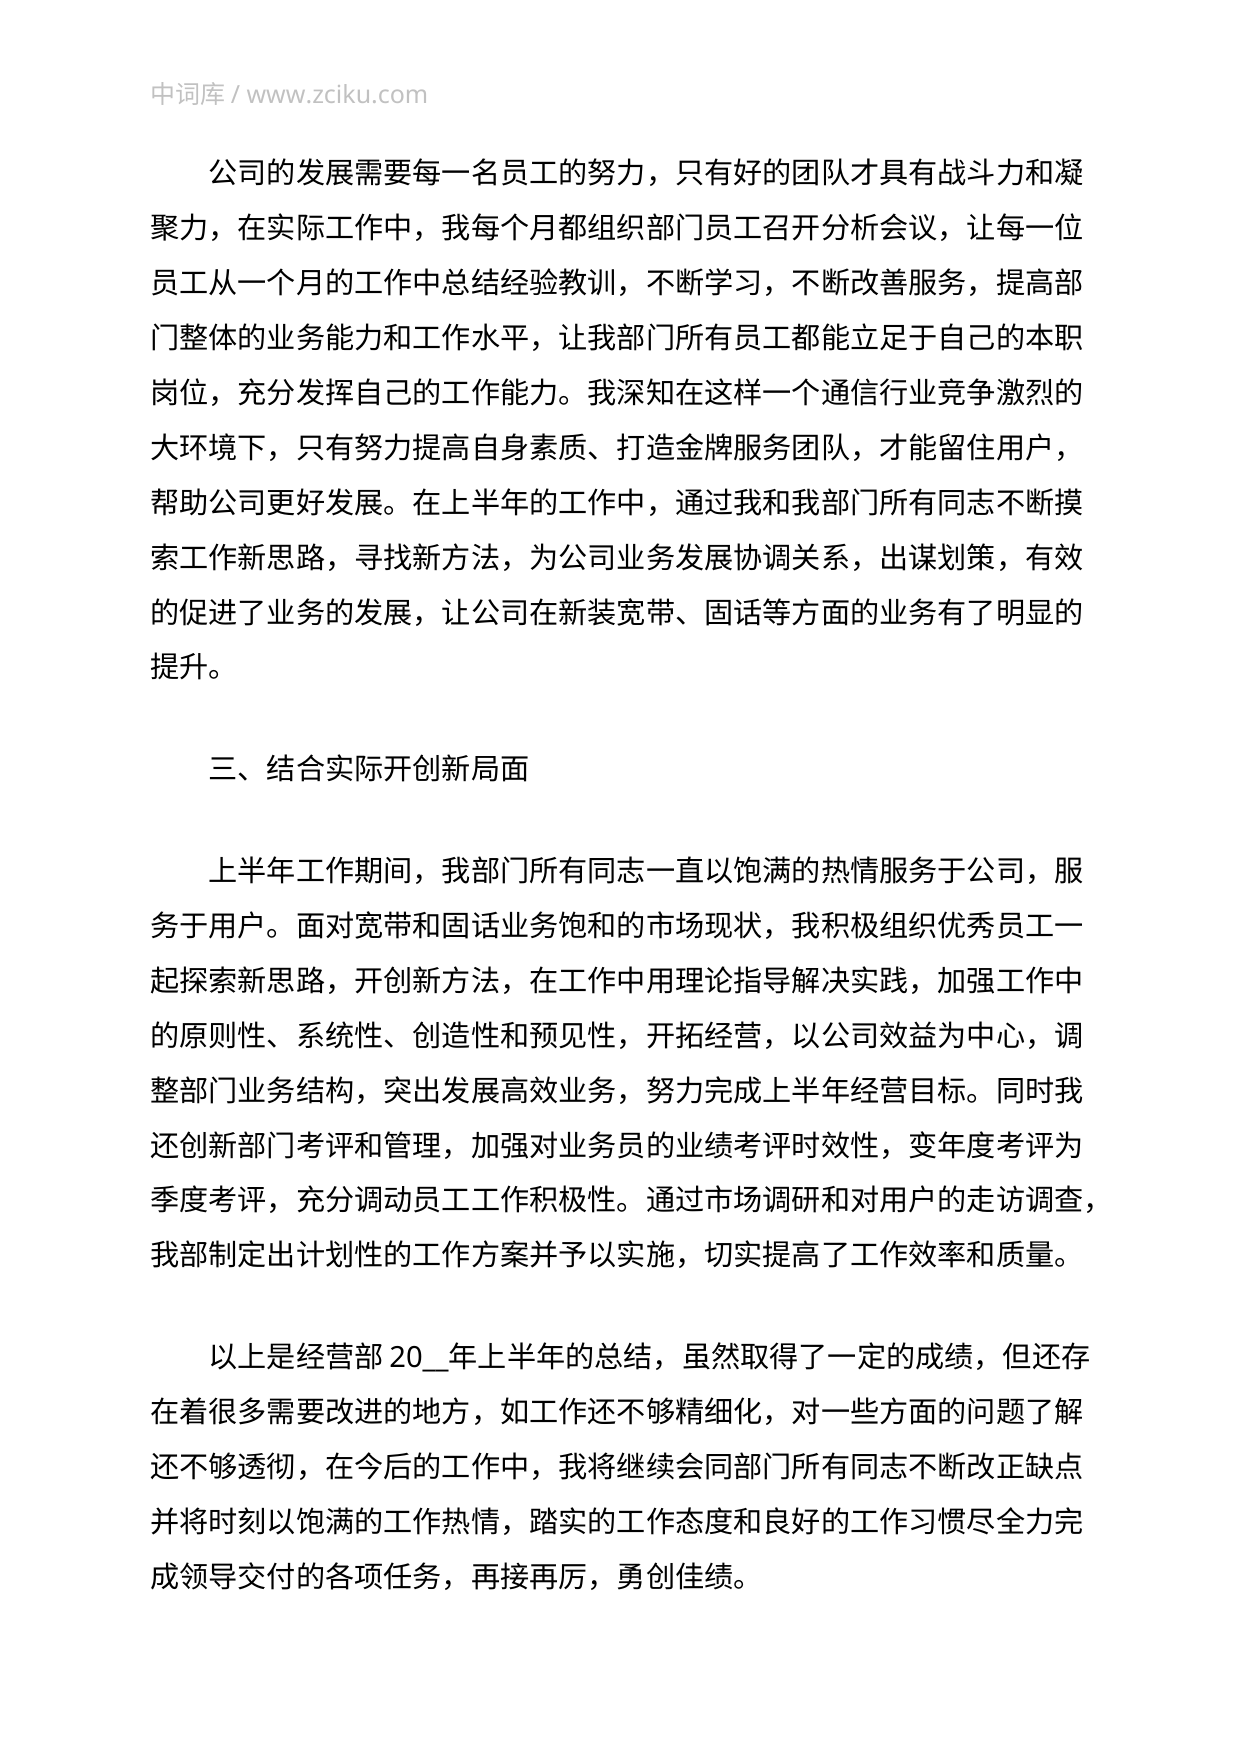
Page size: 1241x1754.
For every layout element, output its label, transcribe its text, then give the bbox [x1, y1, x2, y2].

text 三、结合实际开创新局面 [150, 746, 1090, 788]
text 以上是经营部20__年上半年的总结，虽然取得了一定的成绩，但还存在着很多需要改进的地方，如工作还不够精细化，对一些方面的问题了解还不够透彻，在今后的工作中，我将继续会同部门所有同志不断改正缺点并将时刻以饱满的工作热情，踏实的工作态度和良好的工作习惯尽全力完成领导交付的各项任务，再接再厉，勇创佳绩。 [150, 1334, 1090, 1596]
text 公司的发展需要每一名员工的努力，只有好的团队才具有战斗力和凝聚力，在实际工作中，我每个月都组织部门员工召开分析会议，让每一位员工从一个月的工作中总结经验教训，不断学习，不断改善服务，提高部门整体的业务能力和工作水平，让我部门所有员工都能立足于自己的本职岗位，充分发挥自己的工作能力。我深知在这样一个通信行业竞争激烈的大环境下，只有努力提高自身素质、打造金牌服务团队，才能留住用户，帮助公司更好发展。在上半年的工作中，通过我和我部门所有同志不断摸索工作新思路，寻找新方法，为公司业务发展协调关系，出谋划策，有效的促进了业务的发展，让公司在新装宽带、固话等方面的业务有了明显的提升。 [150, 150, 1090, 686]
text 上半年工作期间，我部门所有同志一直以饱满的热情服务于公司，服务于用户。面对宽带和固话业务饱和的市场现状，我积极组织优秀员工一起探索新思路，开创新方法，在工作中用理论指导解决实践，加强工作中的原则性、系统性、创造性和预见性，开拓经营，以公司效益为中心，调整部门业务结构，突出发展高效业务，努力完成上半年经营目标。同时我还创新部门考评和管理，加强对业务员的业绩考评时效性，变年度考评为季度考评，充分调动员工工作积极性。通过市场调研和对用户的走访调查，我部制定出计划性的工作方案并予以实施，切实提高了工作效率和质量。 [150, 848, 1090, 1274]
